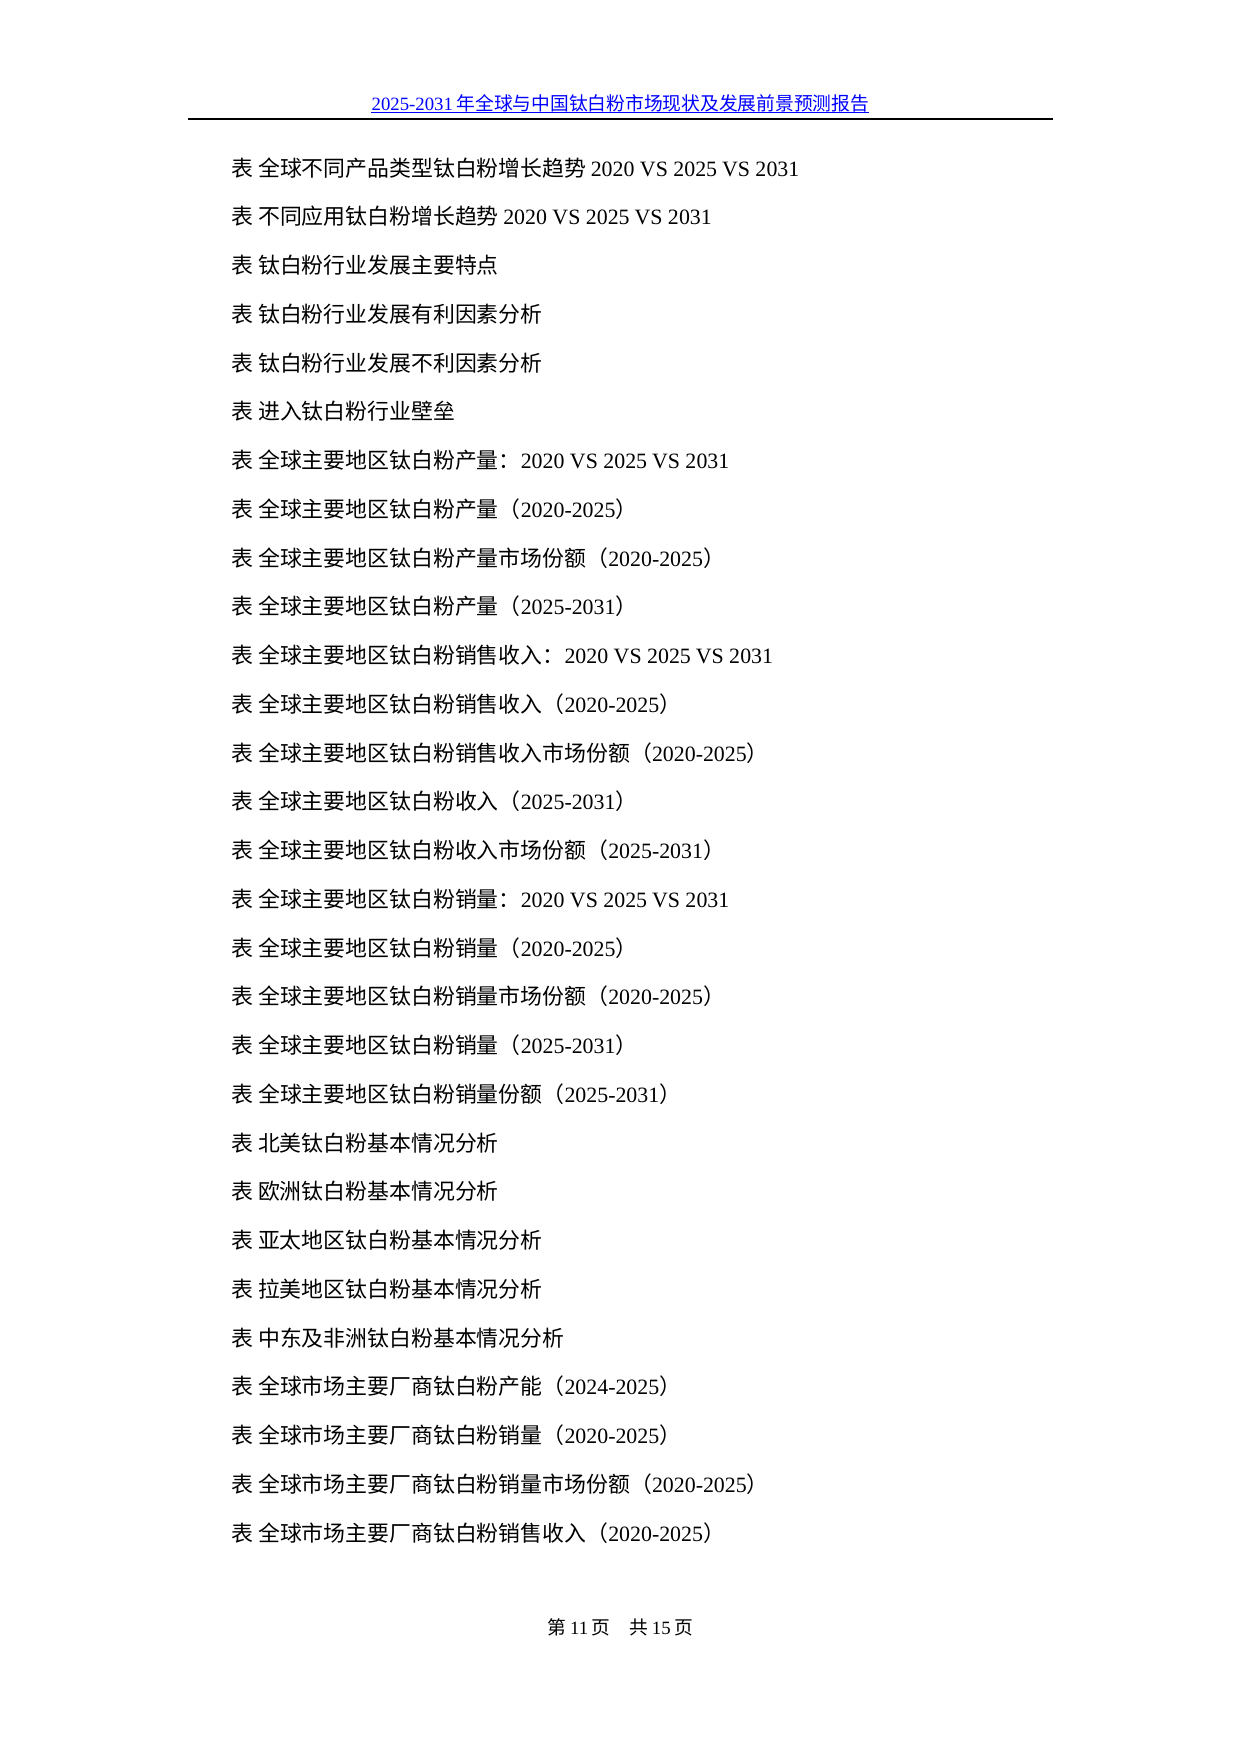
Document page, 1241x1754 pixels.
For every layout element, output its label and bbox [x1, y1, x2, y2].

text [187, 150, 1053, 1548]
